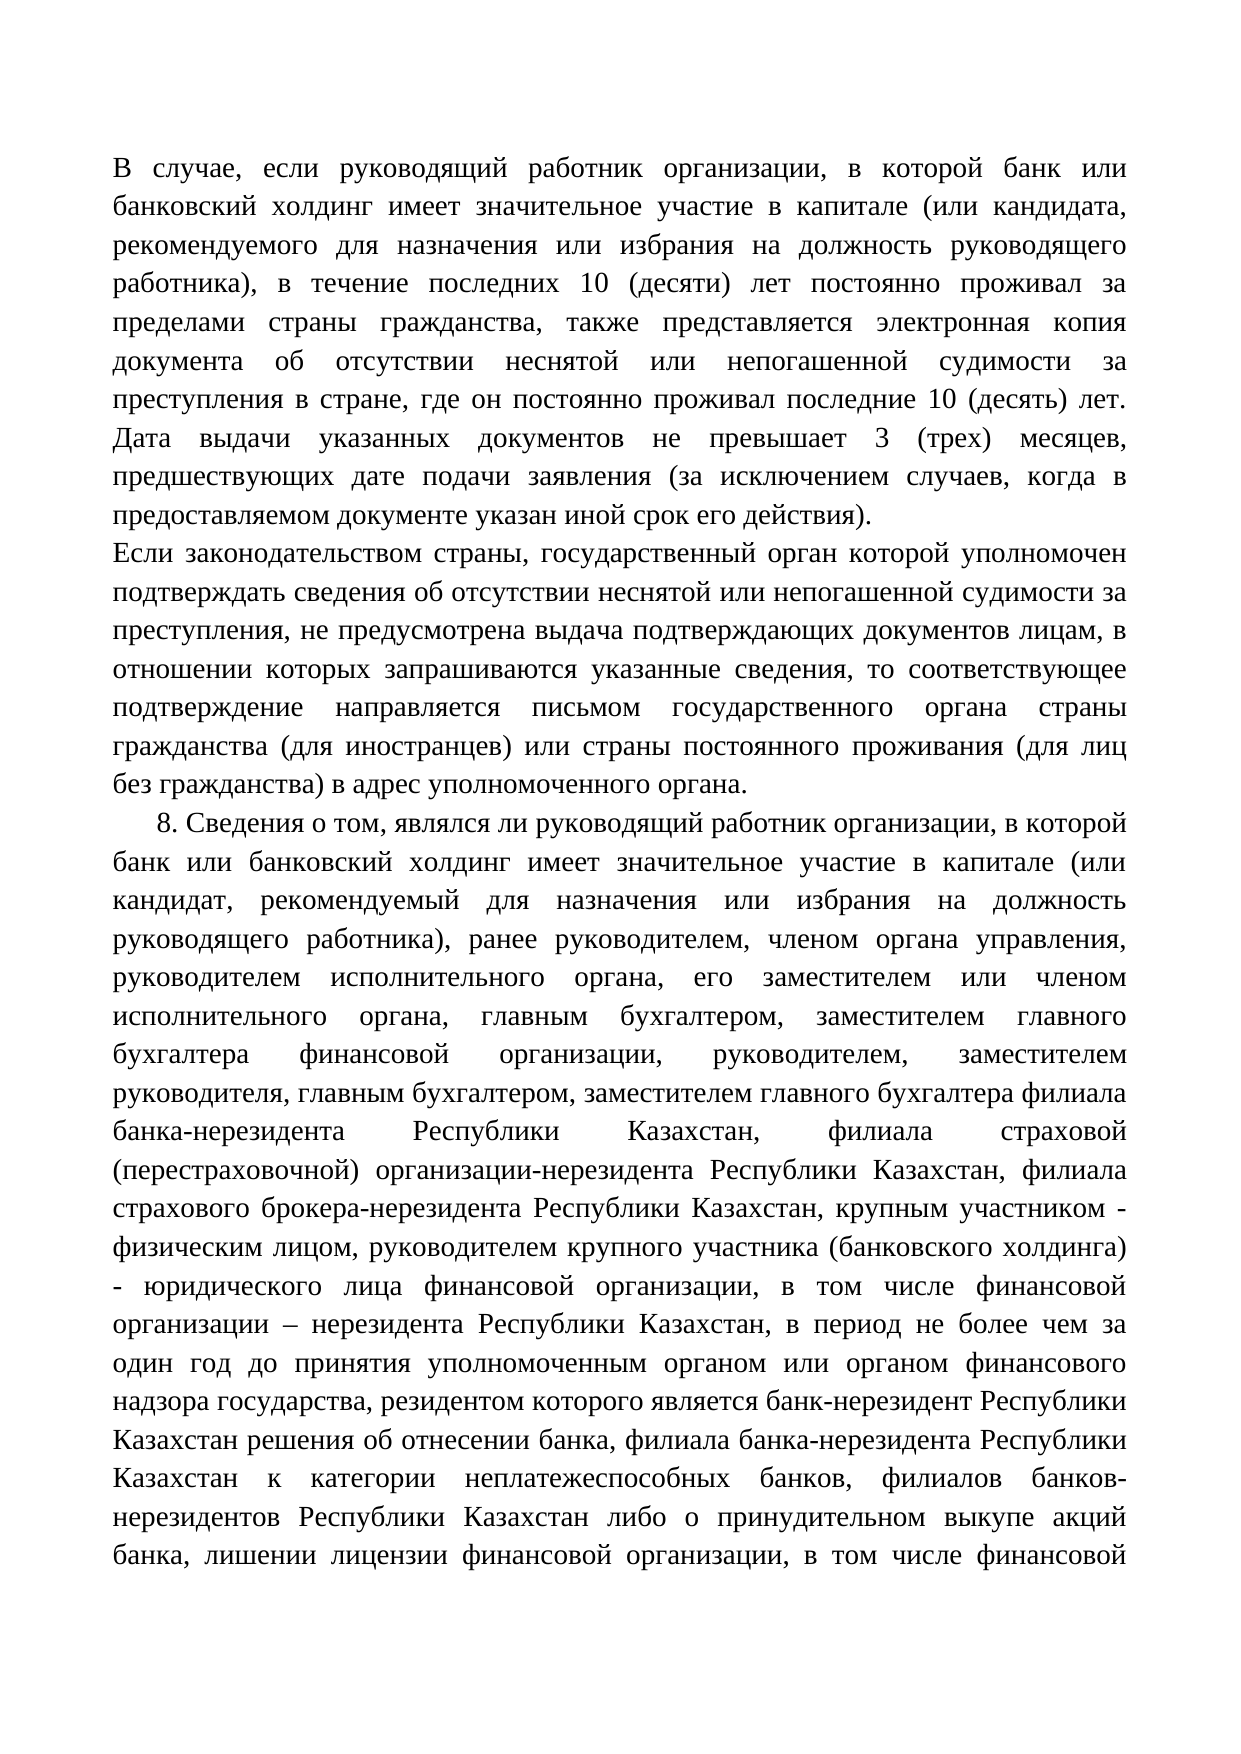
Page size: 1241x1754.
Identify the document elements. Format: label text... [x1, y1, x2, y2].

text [112, 805, 1128, 1571]
text Если законодательством страны, государственный орган которой уполномочен подтверждать сведения об отсутствии неснятой или непогашенной судимости за преступления, не предусмотрена выдача подтверждающих документов лицам, в отношении которых запрашиваются указанные сведения, то соответствующее подтверждение направляется письмом государственного органа страны гражданства (для иностранцев) или страны постоянного проживания (для лиц без гражданства) в адрес уполномоченного органа. [112, 535, 1128, 800]
text В случае, если руководящий работник организации, в которой банк или банковский холдинг имеет значительное участие в капитале (или кандидата, рекомендуемого для назначения или избрания на должность руководящего работника), в течение последних 10 (десяти) лет постоянно проживал за пределами страны гражданства, также представляется электронная копия документа об отсутствии неснятой или непогашенной судимости за преступления в стране, где он постоянно проживал последние 10 (десять) лет. Дата выдачи указанных документов не превышает 3 (трех) месяцев, предшествующих дате подачи заявления (за исключением случаев, когда в предоставляемом документе указан иной срок его действия). [112, 150, 1128, 530]
